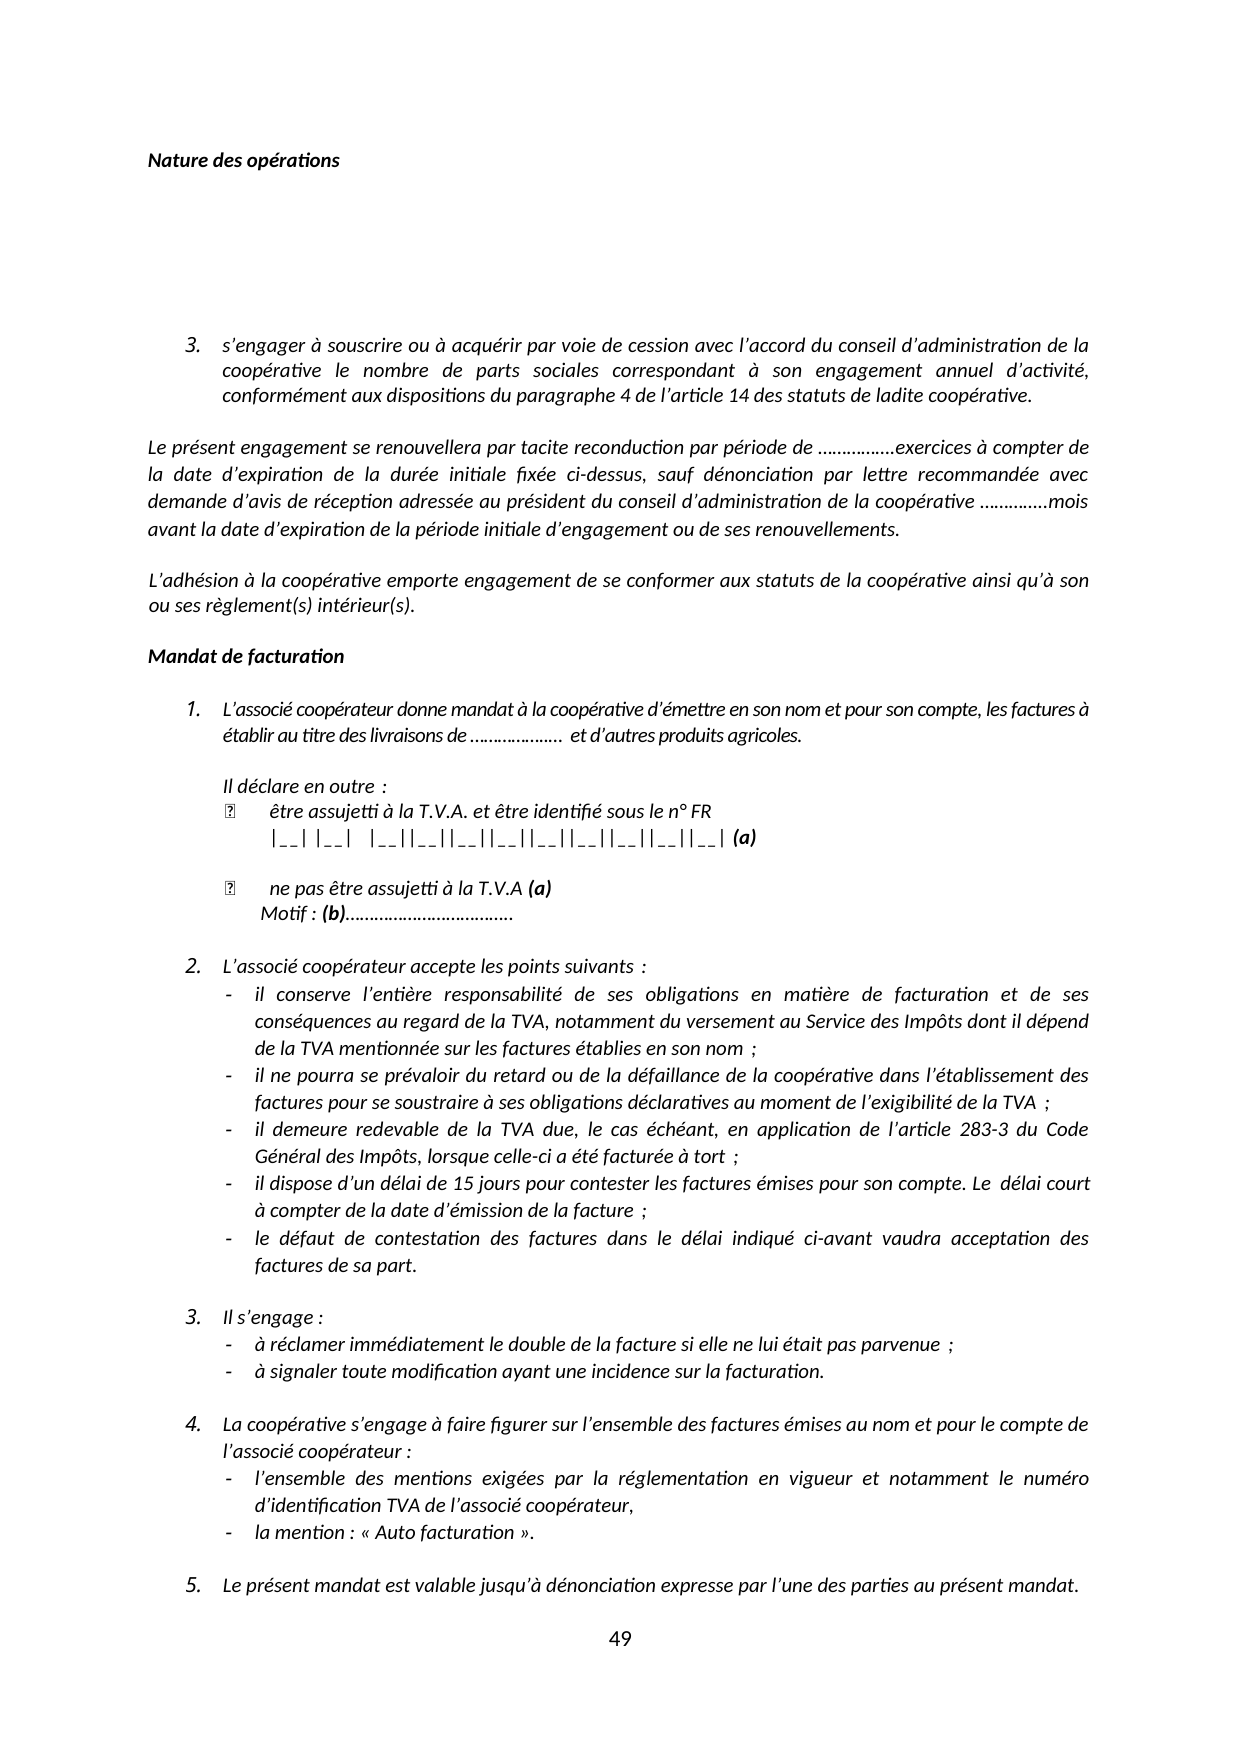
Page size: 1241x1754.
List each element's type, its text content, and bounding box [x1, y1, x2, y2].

list il dispose d’un délai de 15 jours pour contester les factures émises pour son compte. Le délai court à compter de la date d’émission de la facture ; [225, 1169, 1093, 1223]
list la mention : « Auto facturation ». [225, 1518, 1093, 1545]
text  être assujetti à la T.V.A. et être identifié sous le n° FR |__| |__| |__||__||__||__||__||__||__||__||__| (a) [225, 798, 1093, 849]
text Mandat de facturation [148, 643, 1093, 668]
list à réclamer immédiatement le double de la facture si elle ne lui était pas parvenue ; [225, 1330, 1093, 1357]
text Il déclare en outre : [223, 773, 1093, 798]
list L’associé coopérateur donne mandat à la coopérative d’émettre en son nom et pour son compte, les factures à établir au titre des livraisons de ……………..… et d’autres produits agricoles. [185, 694, 1093, 748]
list il demeure redevable de la TVA due, le cas échéant, en application de l’article 283-3 du Code Général des Impôts, lorsque celle-ci a été facturée à tort ; [225, 1115, 1093, 1169]
list le défaut de contestation des factures dans le délai indiqué ci-avant vaudra acceptation des factures de sa part. [225, 1223, 1093, 1277]
text Le présent engagement se renouvellera par tacite reconduction par période de …………….exercices à compter de la date d’expiration de la durée initiale fixée ci-dessus, sauf dénonciation par lettre recommandée avec demande d’avis de réception adressée au président du conseil d’administration de la coopérative …………..mois avant la date d’expiration de la période initiale d’engagement ou de ses renouvellements. [148, 433, 1093, 541]
list Il s’engage : [185, 1303, 1093, 1330]
list Le présent mandat est valable jusqu’à dénonciation expresse par l’une des parties au présent mandat. [185, 1570, 1093, 1597]
list L’associé coopérateur accepte les points suivants : [185, 951, 1093, 979]
text L’adhésion à la coopérative emporte engagement de se conformer aux statuts de la coopérative ainsi qu’à son ou ses règlement(s) intérieur(s). [148, 567, 1093, 618]
text  ne pas être assujetti à la T.V.A (a) [225, 875, 1093, 900]
list il ne pourra se prévaloir du retard ou de la défaillance de la coopérative dans l’établissement des factures pour se soustraire à ses obligations déclaratives au moment de l’exigibilité de la TVA ; [225, 1061, 1093, 1115]
text Nature des opérations [148, 148, 1093, 173]
list à signaler toute modification ayant une incidence sur la facturation. [225, 1357, 1093, 1384]
text Motif : (b)…………………………….. [260, 900, 1093, 926]
list s’engager à souscrire ou à acquérir par voie de cession avec l’accord du conseil d’administration de la coopérative le nombre de parts sociales correspondant à son engagement annuel d’activité, conformément aux dispositions du paragraphe 4 de l’article 14 des statuts de ladite coopérative. [185, 333, 1093, 408]
list il conserve l’entière responsabilité de ses obligations en matière de facturation et de ses conséquences au regard de la TVA, notamment du versement au Service des Impôts dont il dépend de la TVA mentionnée sur les factures établies en son nom ; [225, 979, 1093, 1061]
list La coopérative s’engage à faire figurer sur l’ensemble des factures émises au nom et pour le compte de l’associé coopérateur : [185, 1409, 1093, 1464]
list l’ensemble des mentions exigées par la réglementation en vigueur et notamment le numéro d’identification TVA de l’associé coopérateur, [225, 1464, 1093, 1518]
